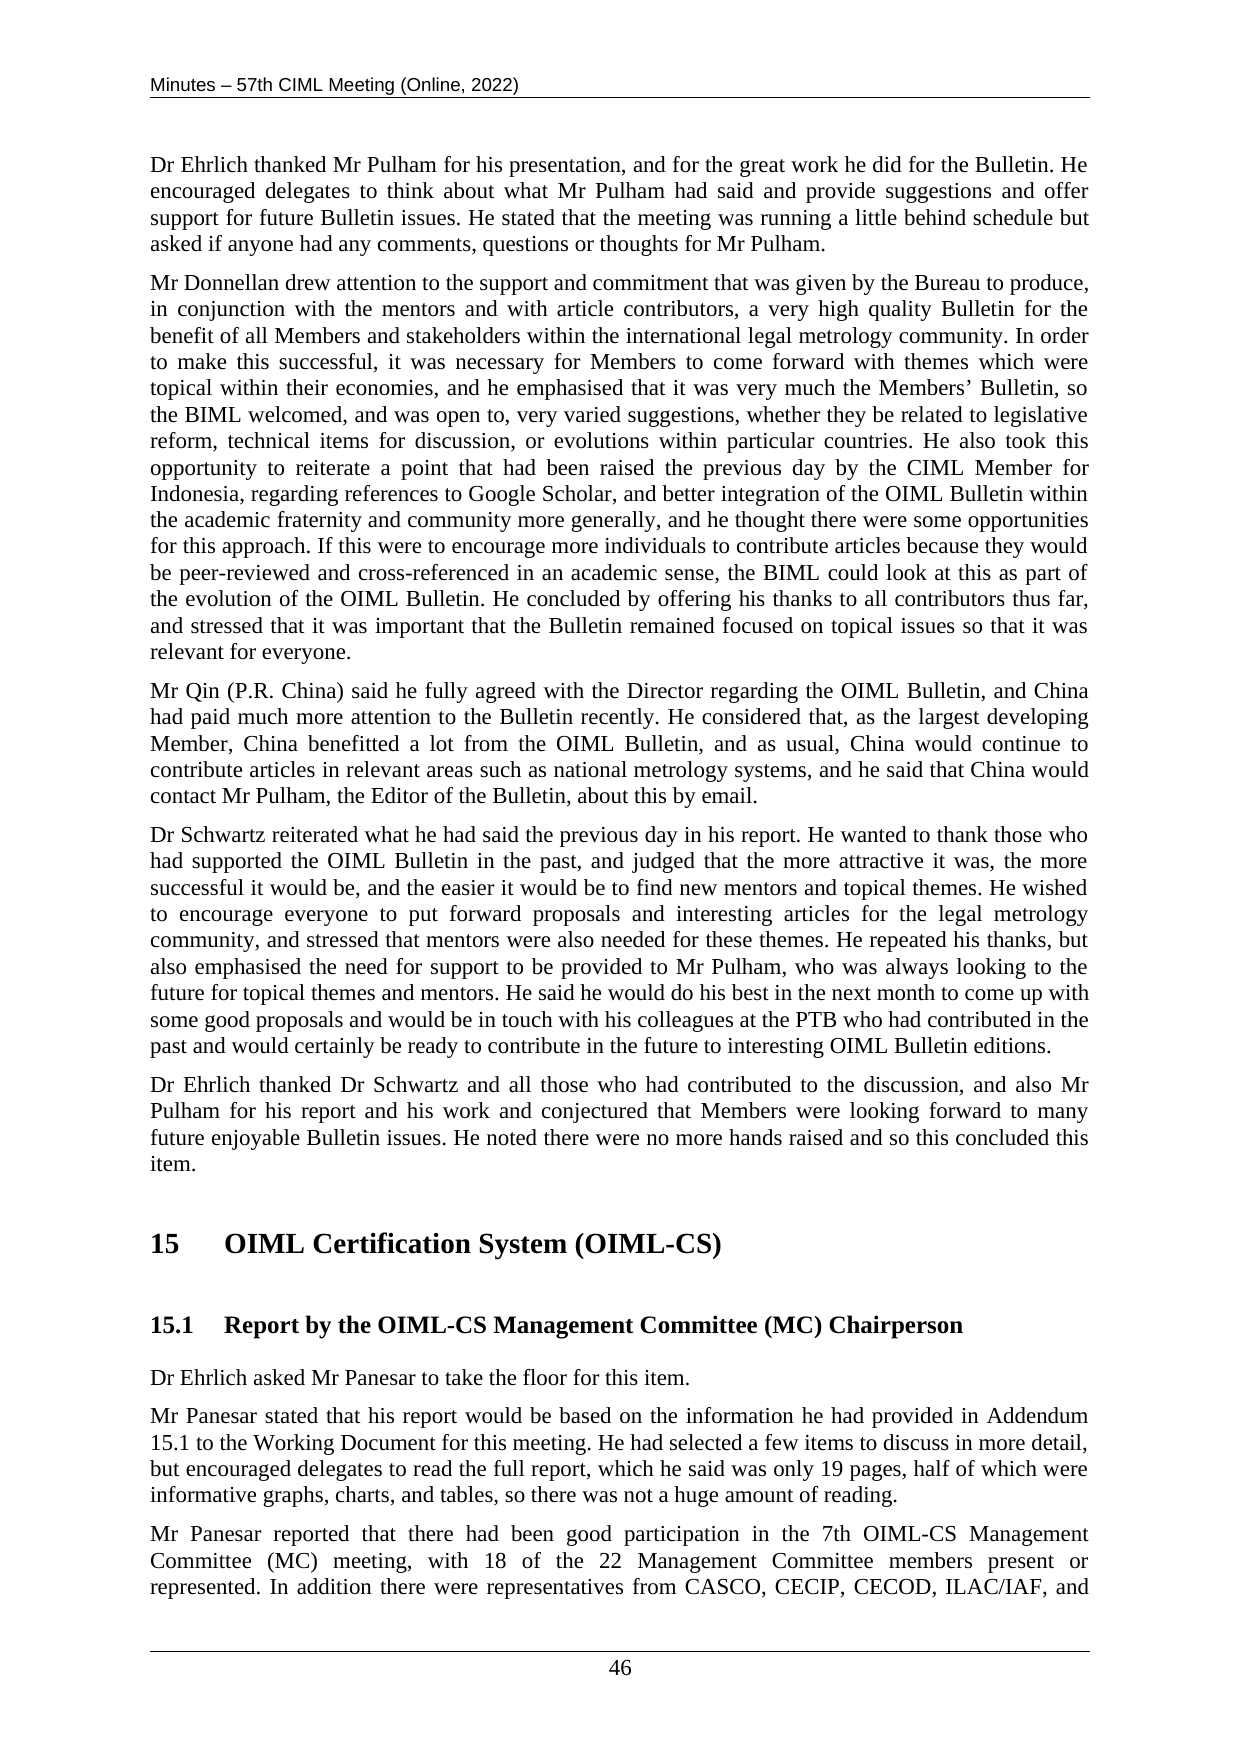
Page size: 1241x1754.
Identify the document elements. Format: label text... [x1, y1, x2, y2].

text Dr Ehrlich thanked Dr Schwartz and all those who had contributed to the discussion, and also Mr Pulham for his report and his work and conjectured that Members were looking forward to many future enjoyable Bulletin issues. He noted there were no more hands raised and so this concluded this item. [150, 1071, 1090, 1176]
text Dr Ehrlich thanked Mr Pulham for his presentation, and for the great work he did for the Bulletin. He encouraged delegates to think about what Mr Pulham had said and provide suggestions and offer support for future Bulletin issues. He stated that the meeting was running a little behind schedule but asked if anyone had any comments, questions or thoughts for Mr Pulham. [150, 151, 1090, 257]
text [150, 1520, 1090, 1599]
text Dr Schwartz reiterated what he had said the previous day in his report. He wanted to thank those who had supported the OIML Bulletin in the past, and judged that the more attractive it was, the more successful it would be, and the easier it would be to find new mentors and topical themes. He wished to encourage everyone to put forward proposals and interesting articles for the legal metrology community, and stressed that mentors were also needed for these themes. He repeated his thanks, but also emphasised the need for support to be provided to Mr Pulham, who was always looking to the future for topical themes and mentors. He said he would do his best in the next month to come up with some good proposals and would be in touch with his colleagues at the PTB who had contributed in the past and would certainly be ready to contribute in the future to interesting OIML Bulletin editions. [150, 821, 1090, 1058]
text Dr Ehrlich asked Mr Panesar to take the floor for this item. [150, 1363, 1090, 1390]
subtitle 15.1 Report by the OIML-CS Management Committee (MC) Chairperson [150, 1310, 1090, 1338]
subtitle 15 OIML Certification System (OIML-CS) [150, 1226, 1090, 1260]
text Mr Donnellan drew attention to the support and commitment that was given by the Bureau to produce, in conjunction with the mentors and with article contributors, a very high quality Bulletin for the benefit of all Members and stakeholders within the international legal metrology community. In order to make this successful, it was necessary for Members to come forward with themes which were topical within their economies, and he emphasised that it was very much the Members’ Bulletin, so the BIML welcomed, and was open to, very varied suggestions, whether they be related to legislative reform, technical items for discussion, or evolutions within particular countries. He also took this opportunity to reiterate a point that had been raised the previous day by the CIML Member for Indonesia, regarding references to Google Scholar, and better integration of the OIML Bulletin within the academic fraternity and community more generally, and he thought there were some opportunities for this approach. If this were to encourage more individuals to contribute articles because they would be peer-reviewed and cross-referenced in an academic sense, the BIML could look at this as part of the evolution of the OIML Bulletin. He concluded by offering his thanks to all contributors thus far, and stressed that it was important that the Bulletin remained focused on topical issues so that it was relevant for everyone. [150, 269, 1090, 664]
text Mr Qin (P.R. China) said he fully agreed with the Director regarding the OIML Bulletin, and China had paid much more attention to the Bulletin recently. He considered that, as the largest developing Member, China benefitted a lot from the OIML Bulletin, and as usual, China would continue to contribute articles in relevant areas such as national metrology systems, and he said that China would contact Mr Pulham, the Editor of the Bulletin, about this by email. [150, 677, 1090, 809]
text Mr Panesar stated that his report would be based on the information he had provided in Addendum 15.1 to the Working Document for this meeting. He had selected a few items to discuss in more detail, but encouraged delegates to read the full report, which he said was only 19 pages, half of which were informative graphs, charts, and tables, so there was not a huge amount of reading. [150, 1402, 1090, 1508]
